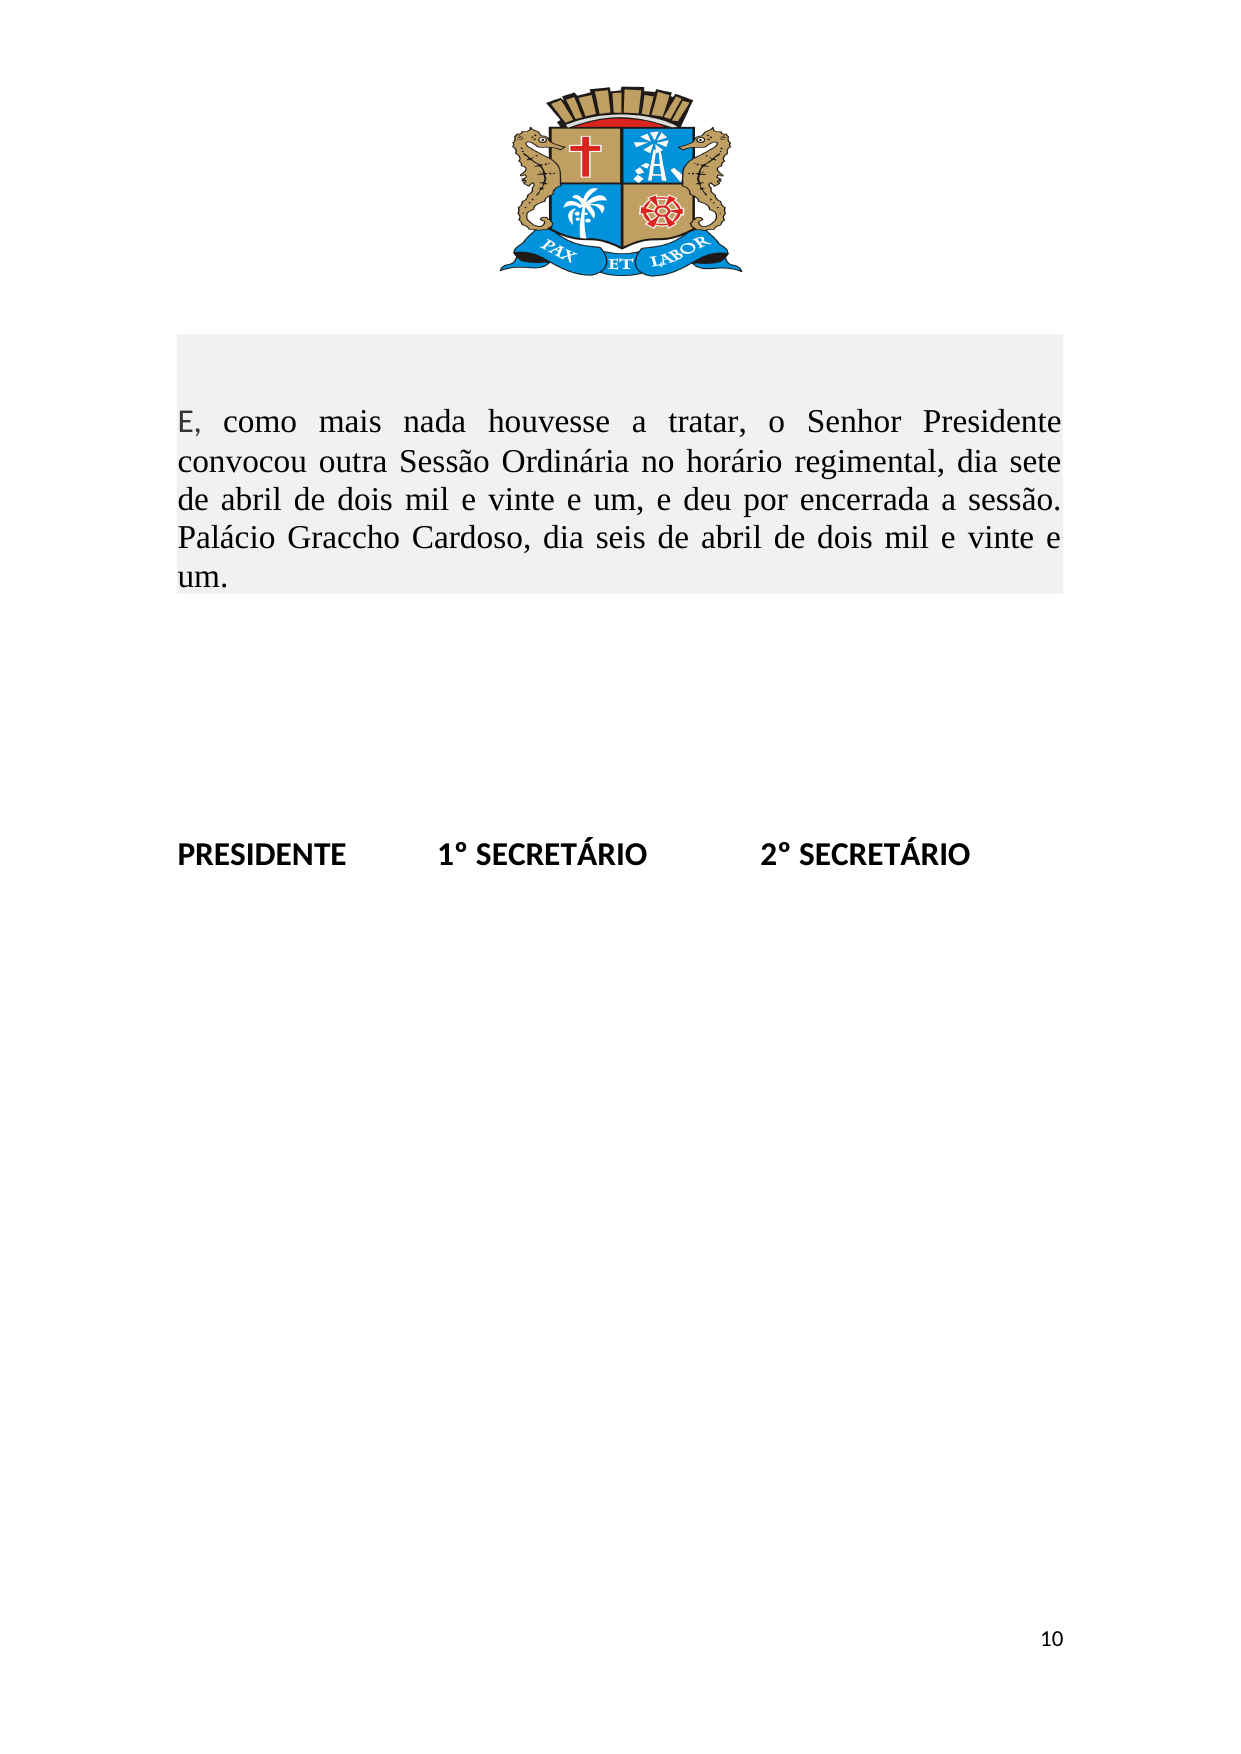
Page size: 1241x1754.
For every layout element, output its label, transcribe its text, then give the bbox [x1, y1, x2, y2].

text PRESIDENTE 1º SECRETÁRIO 2º SECRETÁRIO [177, 833, 1063, 874]
text E, como mais nada houvesse a tratar, o Senhor Presidente convocou outra Sessão Ordinária no horário regimental, dia sete de abril de dois mil e vinte e um, e deu por encerrada a sessão. Palácio Graccho Cardoso, dia seis de abril de dois mil e vinte e um. [177, 400, 1063, 594]
picture [488, 73, 753, 307]
